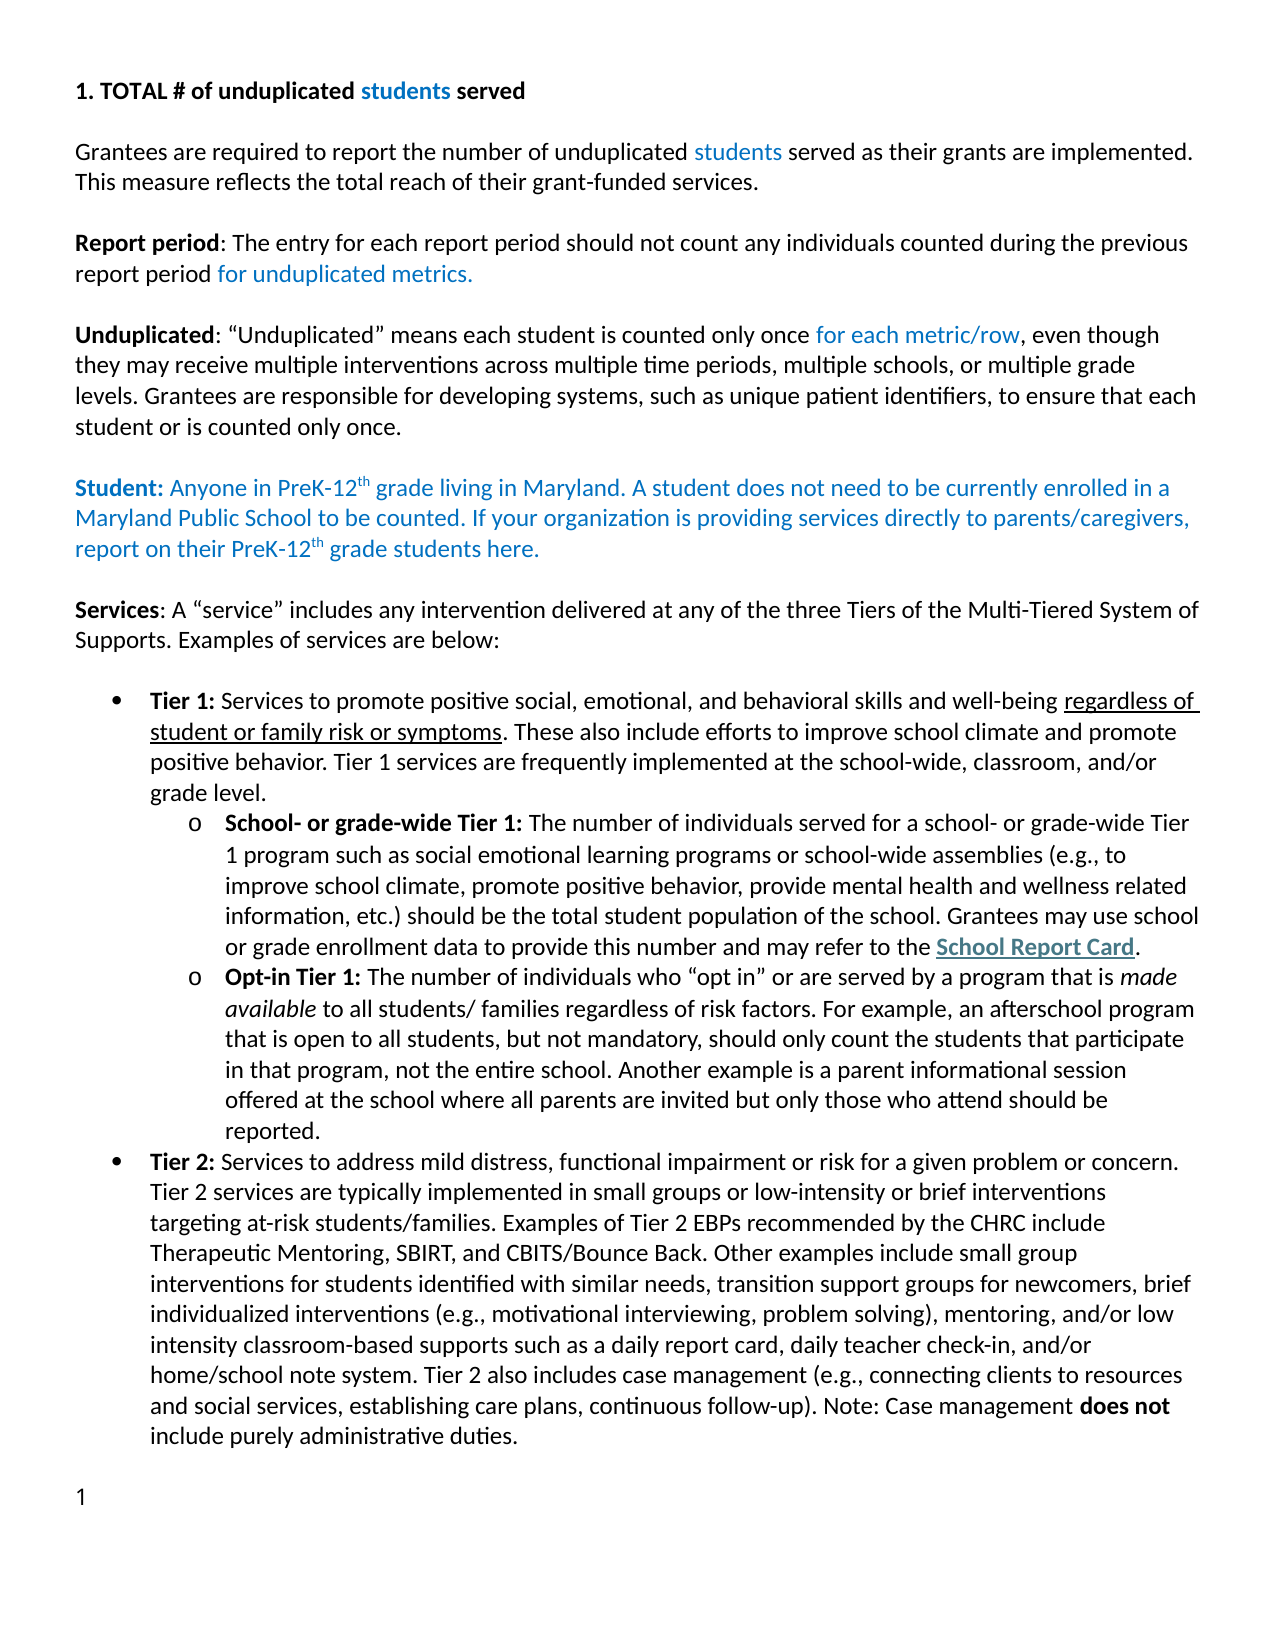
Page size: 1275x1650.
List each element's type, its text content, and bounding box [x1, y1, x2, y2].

list Tier 1: Services to promote positive social, emotional, and behavioral skills and well-being regardless of student or family risk or symptoms. These also include efforts to improve school climate and promote positive behavior. Tier 1 services are frequently implemented at the school-wide, classroom, and/or grade level. [112, 685, 1200, 807]
text Student: Anyone in PreK-12th grade living in Maryland. A student does not need to be currently enrolled in a Maryland Public School to be counted. If your organization is providing services directly to parents/caregivers, report on their PreK-12th grade students here. [75, 472, 1200, 563]
text Unduplicated: “Unduplicated” means each student is counted only once for each metric/row, even though they may receive multiple interventions across multiple time periods, multiple schools, or multiple grade levels. Grantees are responsible for developing systems, such as unique patient identifiers, to ensure that each student or is counted only once. [75, 319, 1200, 441]
text Report period: The entry for each report period should not count any individuals counted during the previous report period for unduplicated metrics. [75, 228, 1200, 289]
text Services: A “service” includes any intervention delivered at any of the three Tiers of the Multi-Tiered System of Supports. Examples of services are below: [75, 594, 1200, 655]
list Opt-in Tier 1: The number of individuals who “opt in” or are served by a program that is made available to all students/ families regardless of risk factors. For example, an afterschool program that is open to all students, but not mandatory, should only count the students that participate in that program, not the entire school. Another example is a parent informational session offered at the school where all parents are invited but only those who attend should be reported. [187, 961, 1200, 1146]
list Tier 2: Services to address mild distress, functional impairment or risk for a given problem or concern. Tier 2 services are typically implemented in small groups or low-intensity or brief interventions targeting at-risk students/families. Examples of Tier 2 EBPs recommended by the CHRC include Therapeutic Mentoring, SBIRT, and CBITS/Bounce Back. Other examples include small group interventions for students identified with similar needs, transition support groups for newcomers, brief individualized interventions (e.g., motivational interviewing, problem solving), mentoring, and/or low intensity classroom-based supports such as a daily report card, daily teacher check-in, and/or home/school note system. Tier 2 also includes case management (e.g., connecting clients to resources and social services, establishing care plans, continuous follow-up). Note: Case management does not include purely administrative duties. [112, 1146, 1200, 1451]
list School- or grade-wide Tier 1: The number of individuals served for a school- or grade-wide Tier 1 program such as social emotional learning programs or school-wide assemblies (e.g., to improve school climate, promote positive behavior, provide mental health and wellness related information, etc.) should be the total student population of the school. Grantees may use school or grade enrollment data to provide this number and may refer to the School Report Card. [187, 807, 1200, 961]
text 1. TOTAL # of unduplicated students served [75, 75, 1200, 106]
text Grantees are required to report the number of unduplicated students served as their grants are implemented. This measure reflects the total reach of their grant-funded services. [75, 136, 1200, 197]
